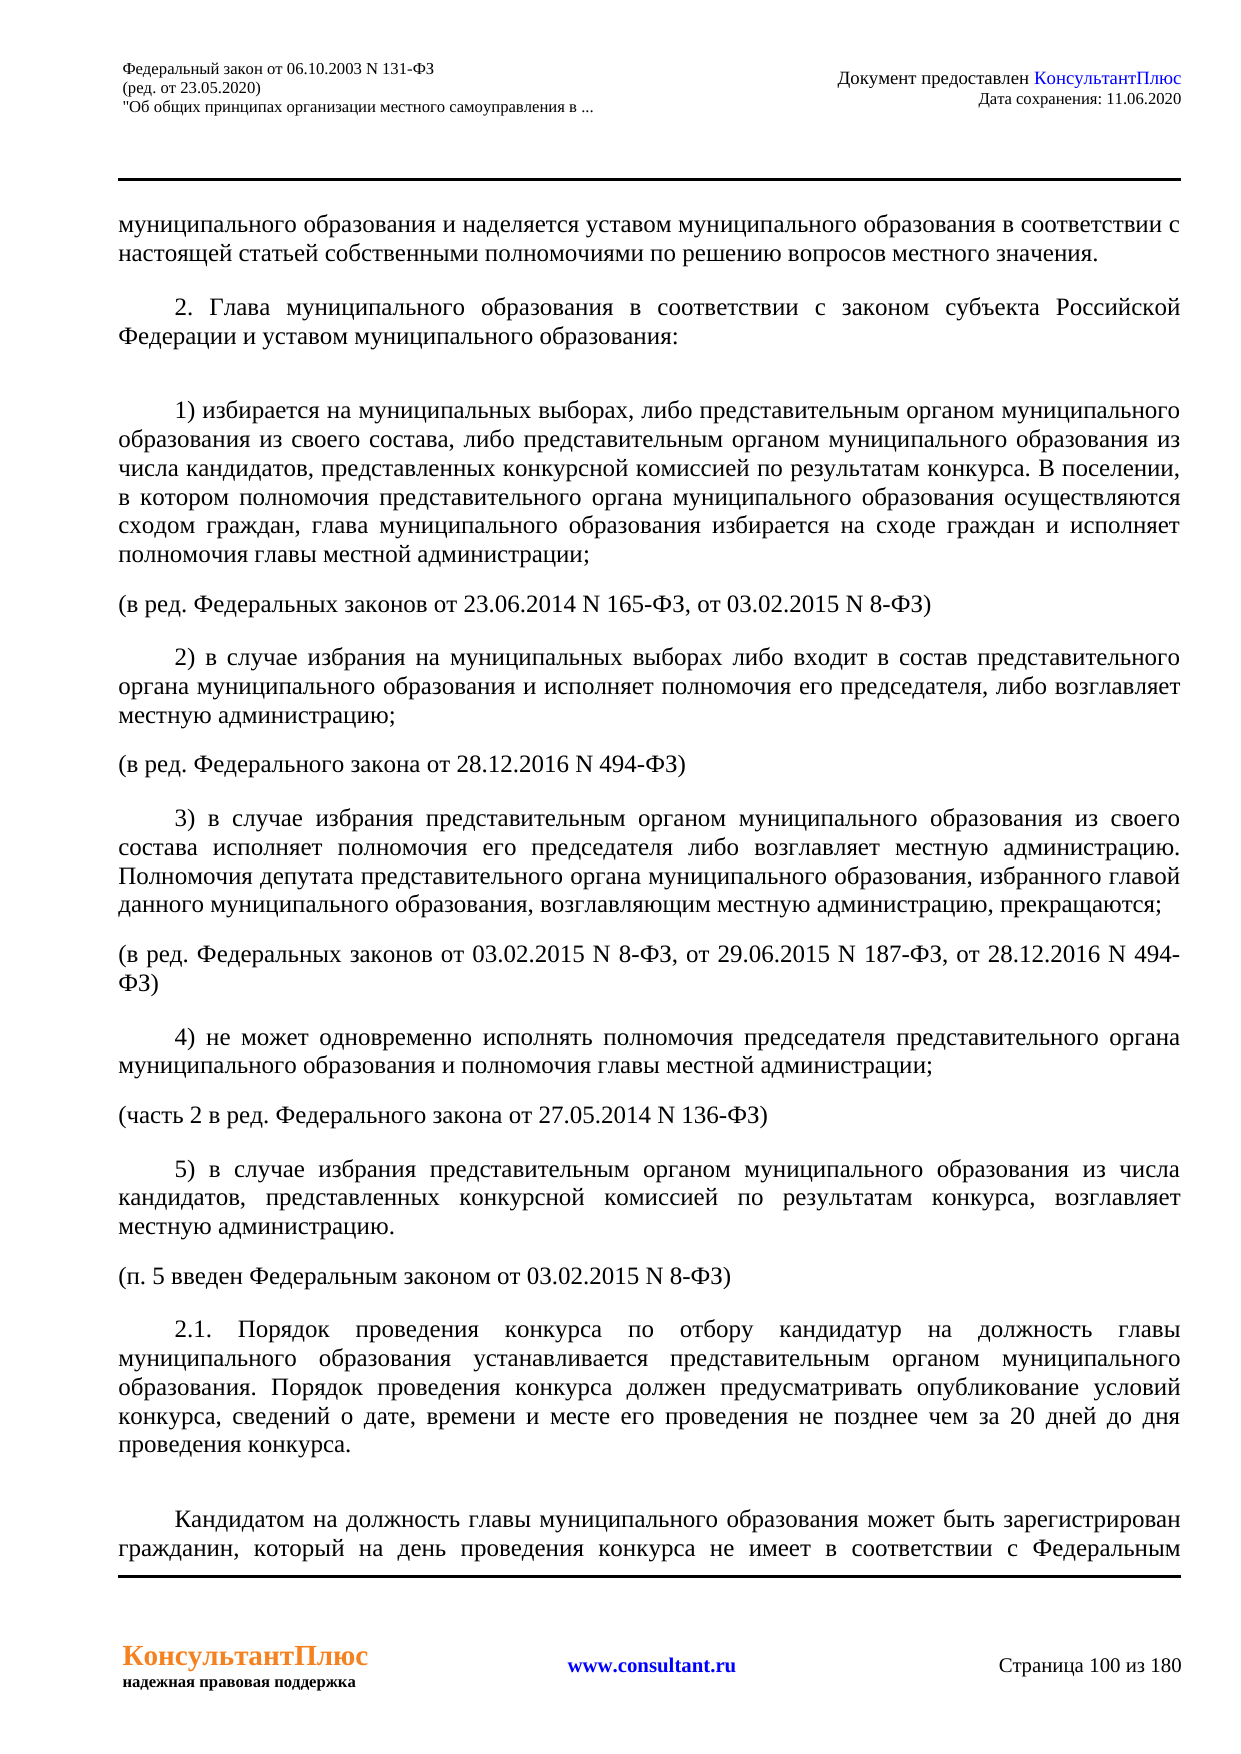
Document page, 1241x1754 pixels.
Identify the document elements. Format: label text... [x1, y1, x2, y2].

text (часть 2 в ред. Федерального закона от 27.05.2014 N 136-ФЗ) [118, 1100, 1181, 1129]
text 4) не может одновременно исполнять полномочия председателя представительного органа муниципального образования и полномочия главы местной администрации; [118, 1022, 1181, 1079]
text 2) в случае избрания на муниципальных выборах либо входит в состав представительного органа муниципального образования и исполняет полномочия его председателя, либо возглавляет местную администрацию; [118, 642, 1181, 729]
text 1) избирается на муниципальных выборах, либо представительным органом муниципального образования из своего состава, либо представительным органом муниципального образования из числа кандидатов, представленных конкурсной комиссией по результатам конкурса. В поселении, в котором полномочия представительного органа муниципального образования осуществляются сходом граждан, глава муниципального образования избирается на сходе граждан и исполняет полномочия главы местной администрации; [118, 395, 1181, 568]
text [118, 209, 1181, 267]
text 2. Глава муниципального образования в соответствии с законом субъекта Российской Федерации и уставом муниципального образования: [118, 292, 1181, 349]
text (п. 5 введен Федеральным законом от 03.02.2015 N 8-ФЗ) [118, 1261, 1181, 1289]
text (в ред. Федерального закона от 28.12.2016 N 494-ФЗ) [118, 749, 1181, 778]
text (в ред. Федеральных законов от 23.06.2014 N 165-ФЗ, от 03.02.2015 N 8-ФЗ) [118, 589, 1181, 617]
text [118, 1504, 1181, 1562]
text 2.1. Порядок проведения конкурса по отбору кандидатур на должность главы муниципального образования устанавливается представительным органом муниципального образования. Порядок проведения конкурса должен предусматривать опубликование условий конкурса, сведений о дате, времени и месте его проведения не позднее чем за 20 дней до дня проведения конкурса. [118, 1314, 1181, 1458]
text (в ред. Федеральных законов от 03.02.2015 N 8-ФЗ, от 29.06.2015 N 187-ФЗ, от 28.12.2016 N 494-ФЗ) [118, 939, 1181, 997]
text 5) в случае избрания представительным органом муниципального образования из числа кандидатов, представленных конкурсной комиссией по результатам конкурса, возглавляет местную администрацию. [118, 1154, 1181, 1240]
text 3) в случае избрания представительным органом муниципального образования из своего состава исполняет полномочия его председателя либо возглавляет местную администрацию. Полномочия депутата представительного органа муниципального образования, избранного главой данного муниципального образования, возглавляющим местную администрацию, прекращаются; [118, 803, 1181, 918]
